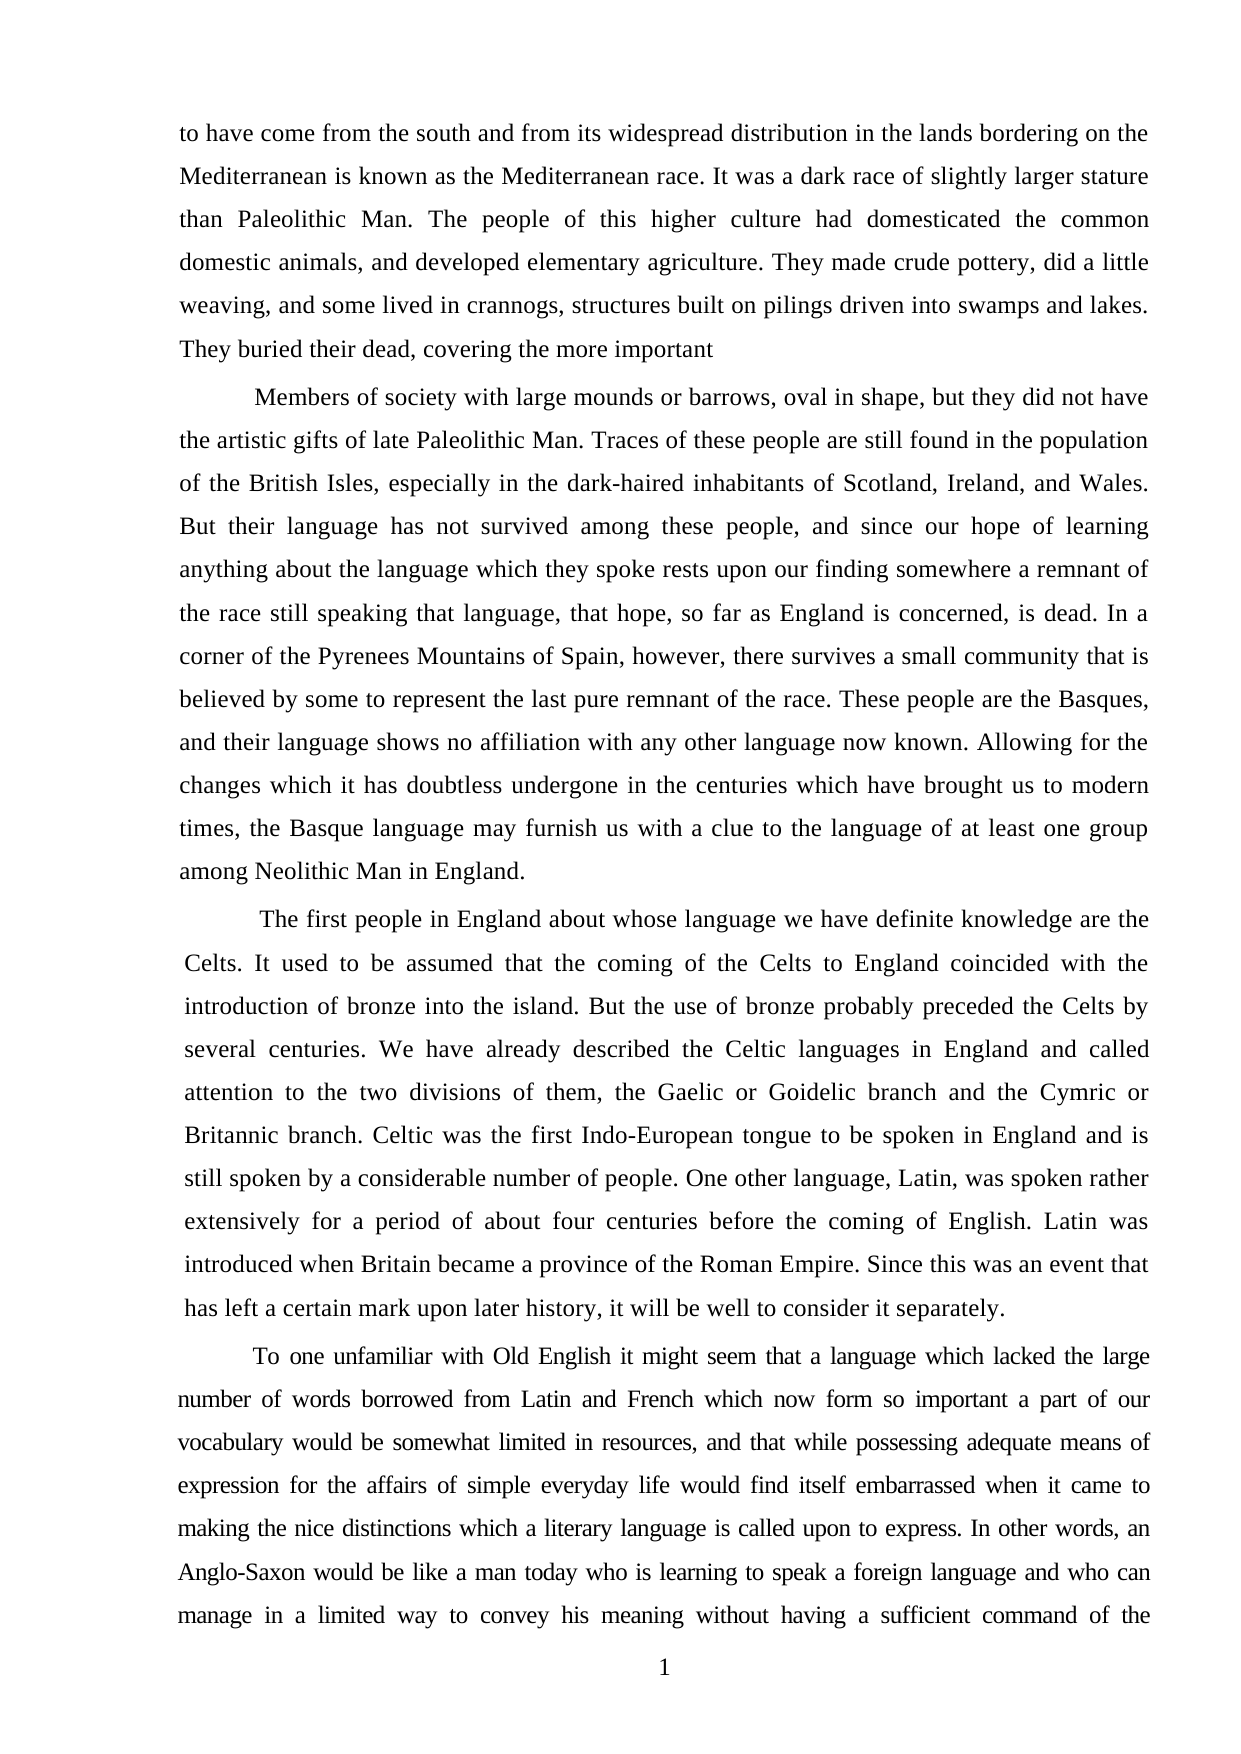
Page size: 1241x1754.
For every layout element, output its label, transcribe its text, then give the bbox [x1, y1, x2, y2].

text The first people in England about whose language we have definite knowledge are the Celts. It used to be assumed that the coming of the Celts to England coincided with the introduction of bronze into the island. But the use of bronze probably preceded the Celts by several centuries. We have already described the Celtic languages in England and called attention to the two divisions of them, the Gaelic or Goidelic branch and the Cymric or Britannic branch. Celtic was the first Indo-European tongue to be spoken in England and is still spoken by a considerable number of people. One other language, Latin, was spoken rather extensively for a period of about four centuries before the coming of English. Latin was introduced when Britain became a province of the Roman Empire. Since this was an event that has left a certain mark upon later history, it will be well to consider it separately. [184, 904, 1152, 1321]
text Members of society with large mounds or barrows, oval in shape, but they did not have the artistic gifts of late Paleolithic Man. Traces of these people are still found in the population of the British Isles, especially in the dark-haired inhabitants of Scotland, Ireland, and Wales. But their language has not survived among these people, and since our hope of learning anything about the language which they spoke rests upon our finding somewhere a remnant of the race still speaking that language, that hope, so far as England is concerned, is dead. In a corner of the Pyrenees Mountains of Spain, however, there survives a small community that is believed by some to represent the last pure remnant of the race. These people are the Basques, and their language shows no affiliation with any other language now known. Allowing for the changes which it has doubtless undergone in the centuries which have brought us to modern times, the Basque language may furnish us with a clue to the language of at least one group among Neolithic Man in England. [179, 382, 1152, 885]
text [177, 1341, 1152, 1628]
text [179, 118, 1152, 362]
